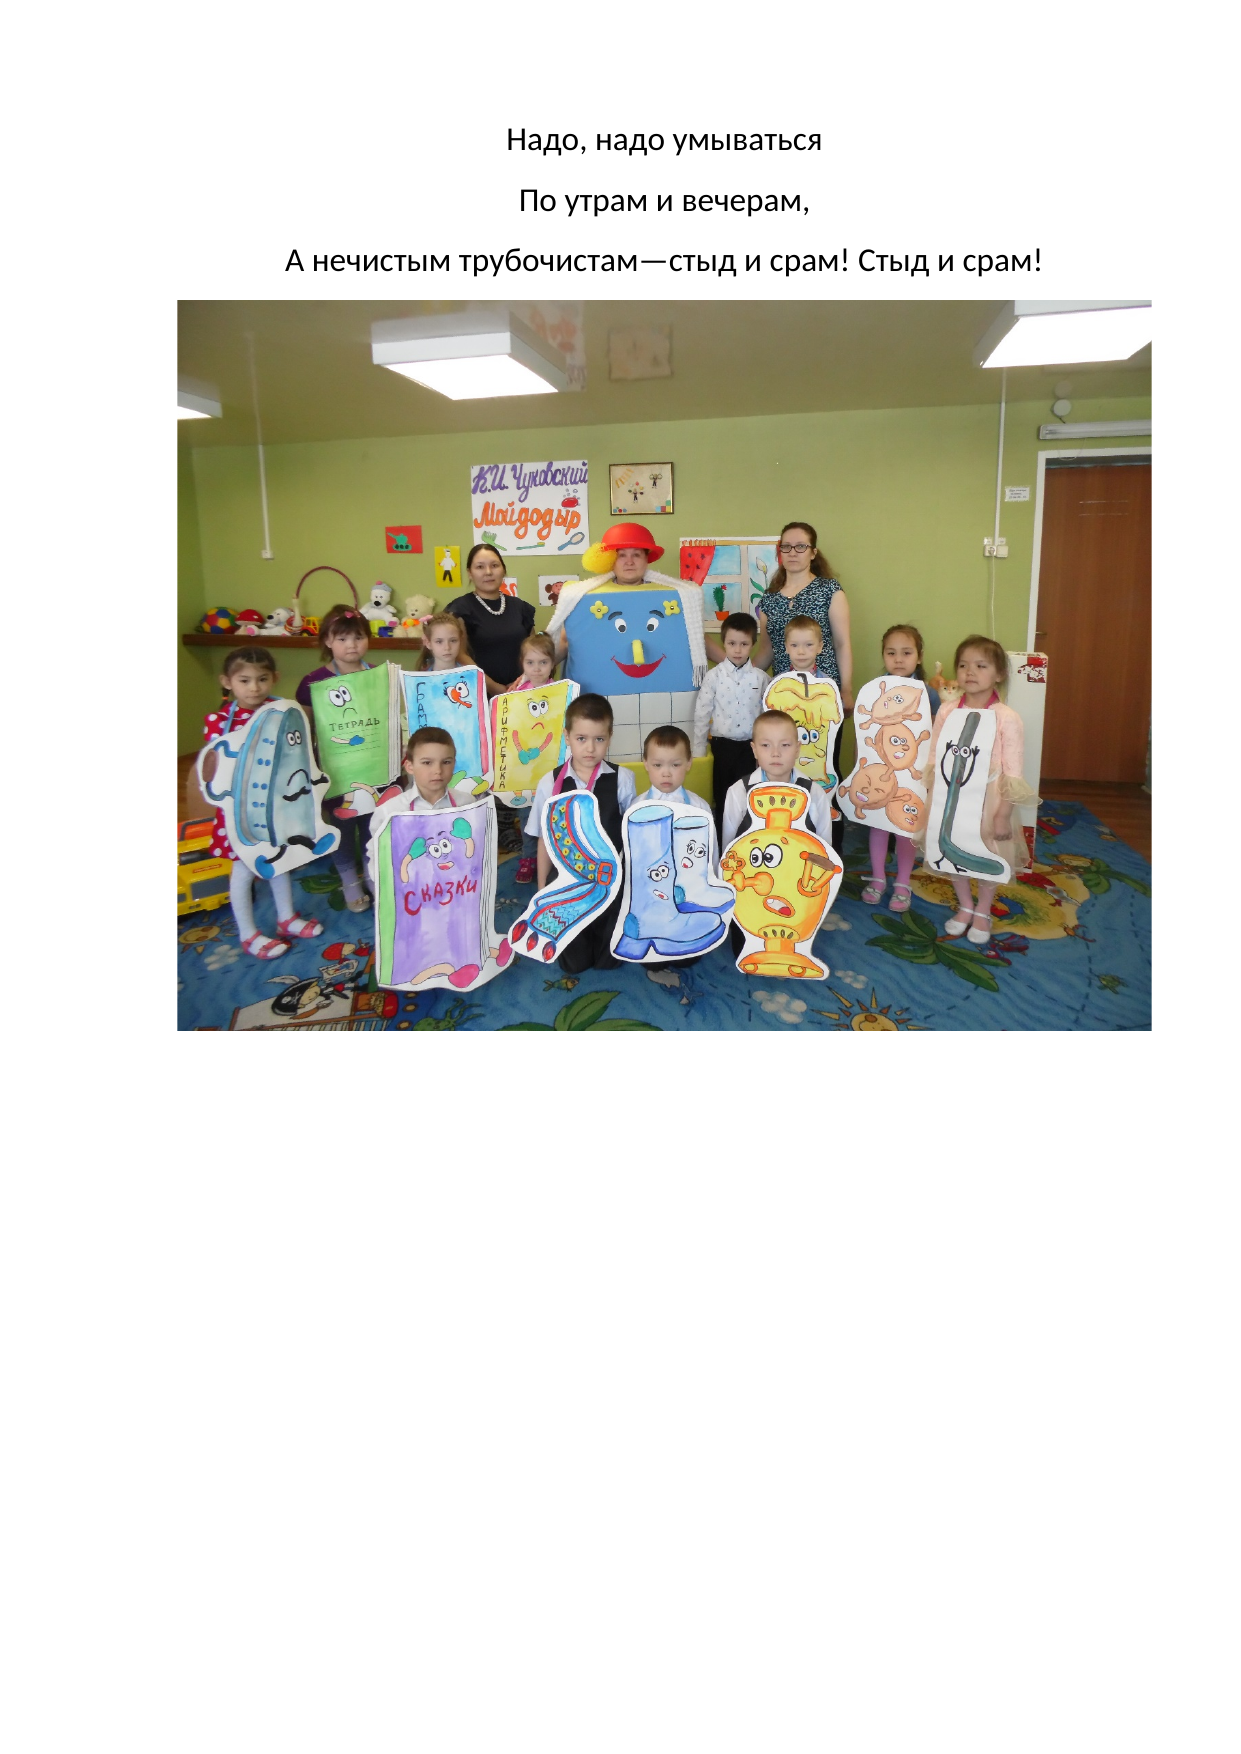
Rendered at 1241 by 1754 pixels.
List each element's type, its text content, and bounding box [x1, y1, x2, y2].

text По утрам и вечерам, [177, 179, 1152, 219]
text А нечистым трубочистам—стыд и срам! Стыд и срам! [177, 239, 1152, 280]
text Надо, надо умываться [177, 118, 1152, 159]
picture [177, 300, 1152, 1031]
